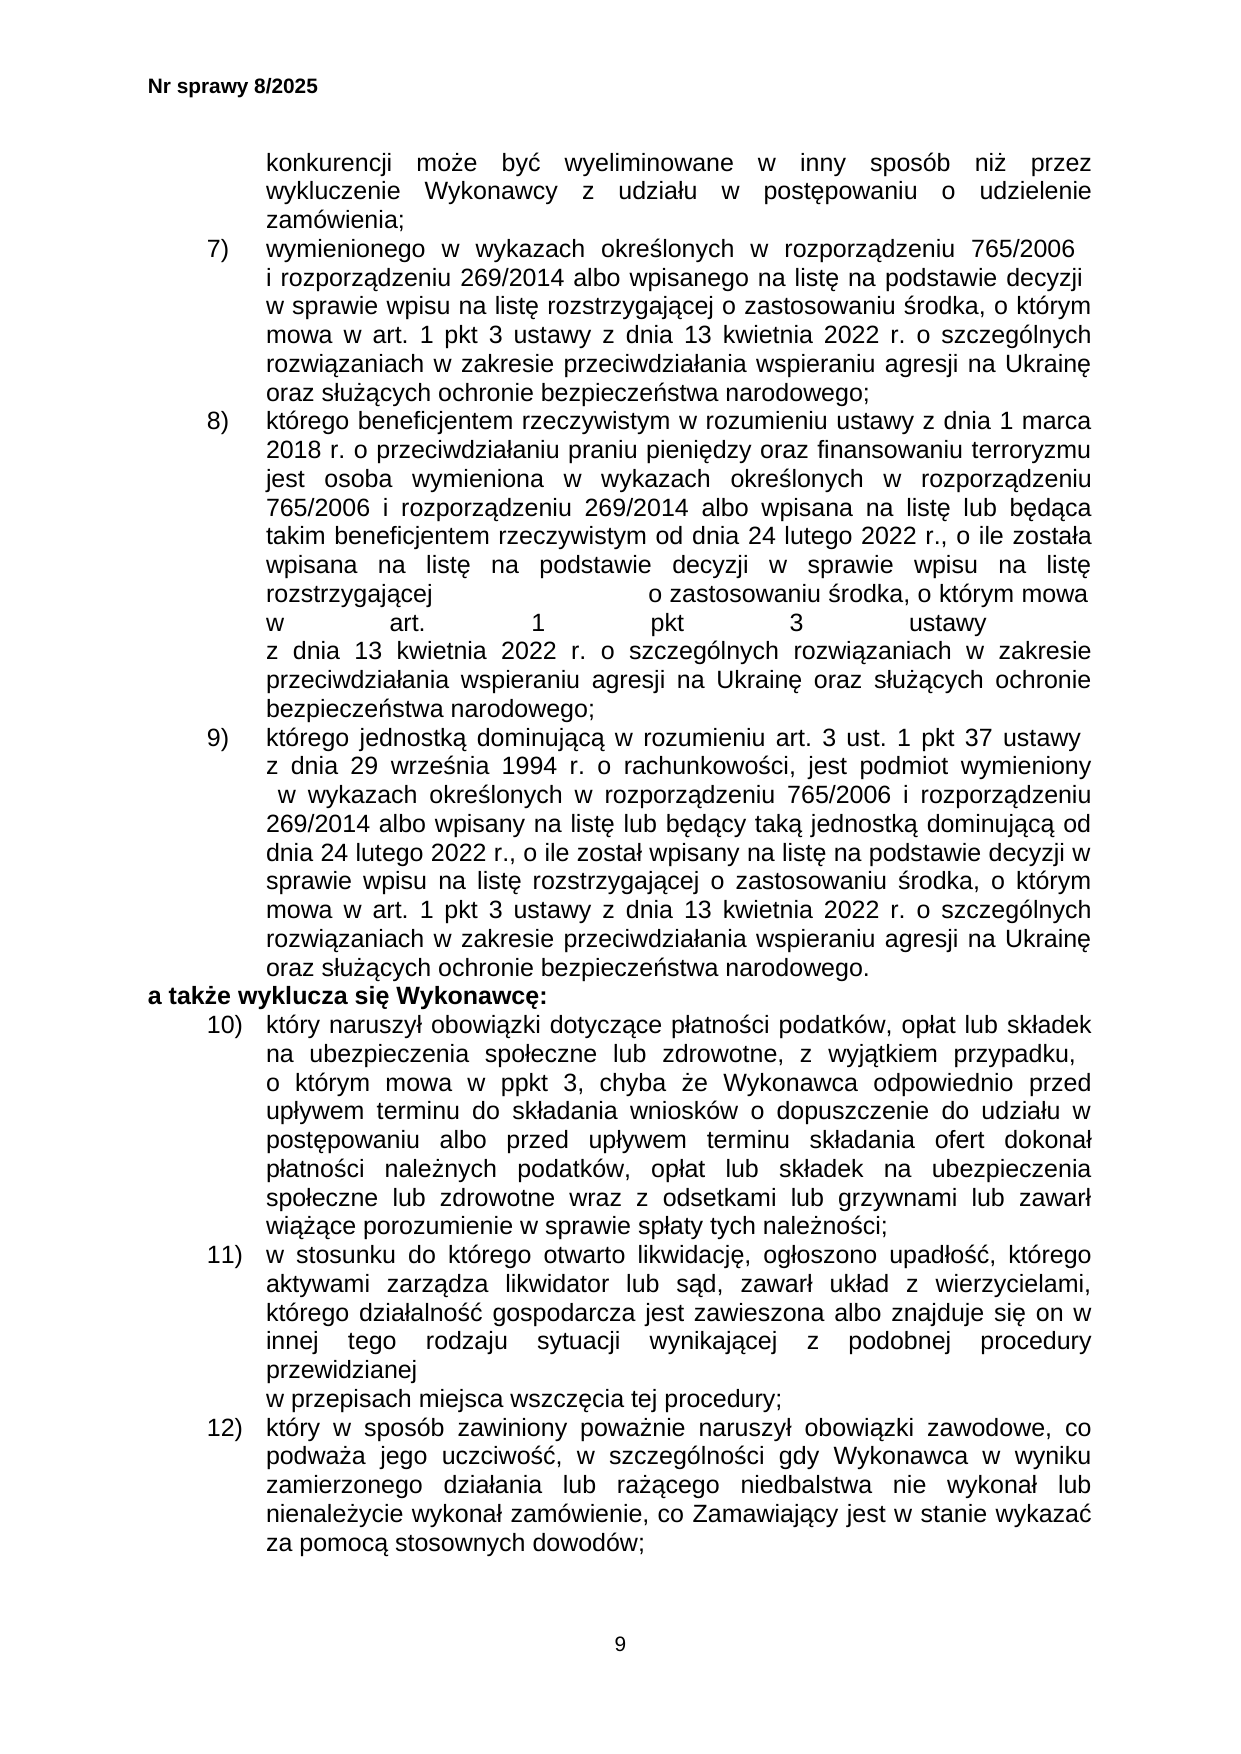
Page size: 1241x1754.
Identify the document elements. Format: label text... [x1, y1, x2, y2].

text a także wyklucza się Wykonawcę: [148, 981, 1093, 1010]
list którego beneficjentem rzeczywistym w rozumieniu ustawy z dnia 1 marca 2018 r. o przeciwdziałaniu praniu pieniędzy oraz finansowaniu terroryzmu jest osoba wymieniona w wykazach określonych w rozporządzeniu 765/2006 i rozporządzeniu 269/2014 albo wpisana na listę lub będąca takim beneficjentem rzeczywistym od dnia 24 lutego 2022 r., o ile została wpisana na listę na podstawie decyzji w sprawie wpisu na listę rozstrzygającej o zastosowaniu środka, o którym mowa w art. 1 pkt 3 ustawy z dnia 13 kwietnia 2022 r. o szczególnych rozwiązaniach w zakresie przeciwdziałania wspieraniu agresji na Ukrainę oraz służących ochronie bezpieczeństwa narodowego; [207, 406, 1093, 723]
list którego jednostką dominującą w rozumieniu art. 3 ust. 1 pkt 37 ustawy z dnia 29 września 1994 r. o rachunkowości, jest podmiot wymieniony w wykazach określonych w rozporządzeniu 765/2006 i rozporządzeniu 269/2014 albo wpisany na listę lub będący taką jednostką dominującą od dnia 24 lutego 2022 r., o ile został wpisany na listę na podstawie decyzji w sprawie wpisu na listę rozstrzygającej o zastosowaniu środka, o którym mowa w art. 1 pkt 3 ustawy z dnia 13 kwietnia 2022 r. o szczególnych rozwiązaniach w zakresie przeciwdziałania wspieraniu agresji na Ukrainę oraz służących ochronie bezpieczeństwa narodowego. [207, 723, 1093, 981]
list który w sposób zawiniony poważnie naruszył obowiązki zawodowe, co podważa jego uczciwość, w szczególności gdy Wykonawca w wyniku zamierzonego działania lub rażącego niedbalstwa nie wykonał lub nienależycie wykonał zamówienie, co Zamawiający jest w stanie wykazać za pomocą stosownych dowodów; [207, 1413, 1093, 1556]
list który naruszył obowiązki dotyczące płatności podatków, opłat lub składek na ubezpieczenia społeczne lub zdrowotne, z wyjątkiem przypadku, o którym mowa w ppkt 3, chyba że Wykonawca odpowiednio przed upływem terminu do składania wniosków o dopuszczenie do udziału w postępowaniu albo przed upływem terminu składania ofert dokonał płatności należnych podatków, opłat lub składek na ubezpieczenia społeczne lub zdrowotne wraz z odsetkami lub grzywnami lub zawarł wiążące porozumienie w sprawie spłaty tych należności; [207, 1010, 1093, 1240]
list wymienionego w wykazach określonych w rozporządzeniu 765/2006 i rozporządzeniu 269/2014 albo wpisanego na listę na podstawie decyzji w sprawie wpisu na listę rozstrzygającej o zastosowaniu środka, o którym mowa w art. 1 pkt 3 ustawy z dnia 13 kwietnia 2022 r. o szczególnych rozwiązaniach w zakresie przeciwdziałania wspieraniu agresji na Ukrainę oraz służących ochronie bezpieczeństwa narodowego; [207, 234, 1093, 406]
list w stosunku do którego otwarto likwidację, ogłoszono upadłość, którego aktywami zarządza likwidator lub sąd, zawarł układ z wierzycielami, którego działalność gospodarcza jest zawieszona albo znajduje się on w innej tego rodzaju sytuacji wynikającej z podobnej procedury przewidzianej w przepisach miejsca wszczęcia tej procedury; [207, 1240, 1093, 1413]
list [207, 148, 1093, 234]
